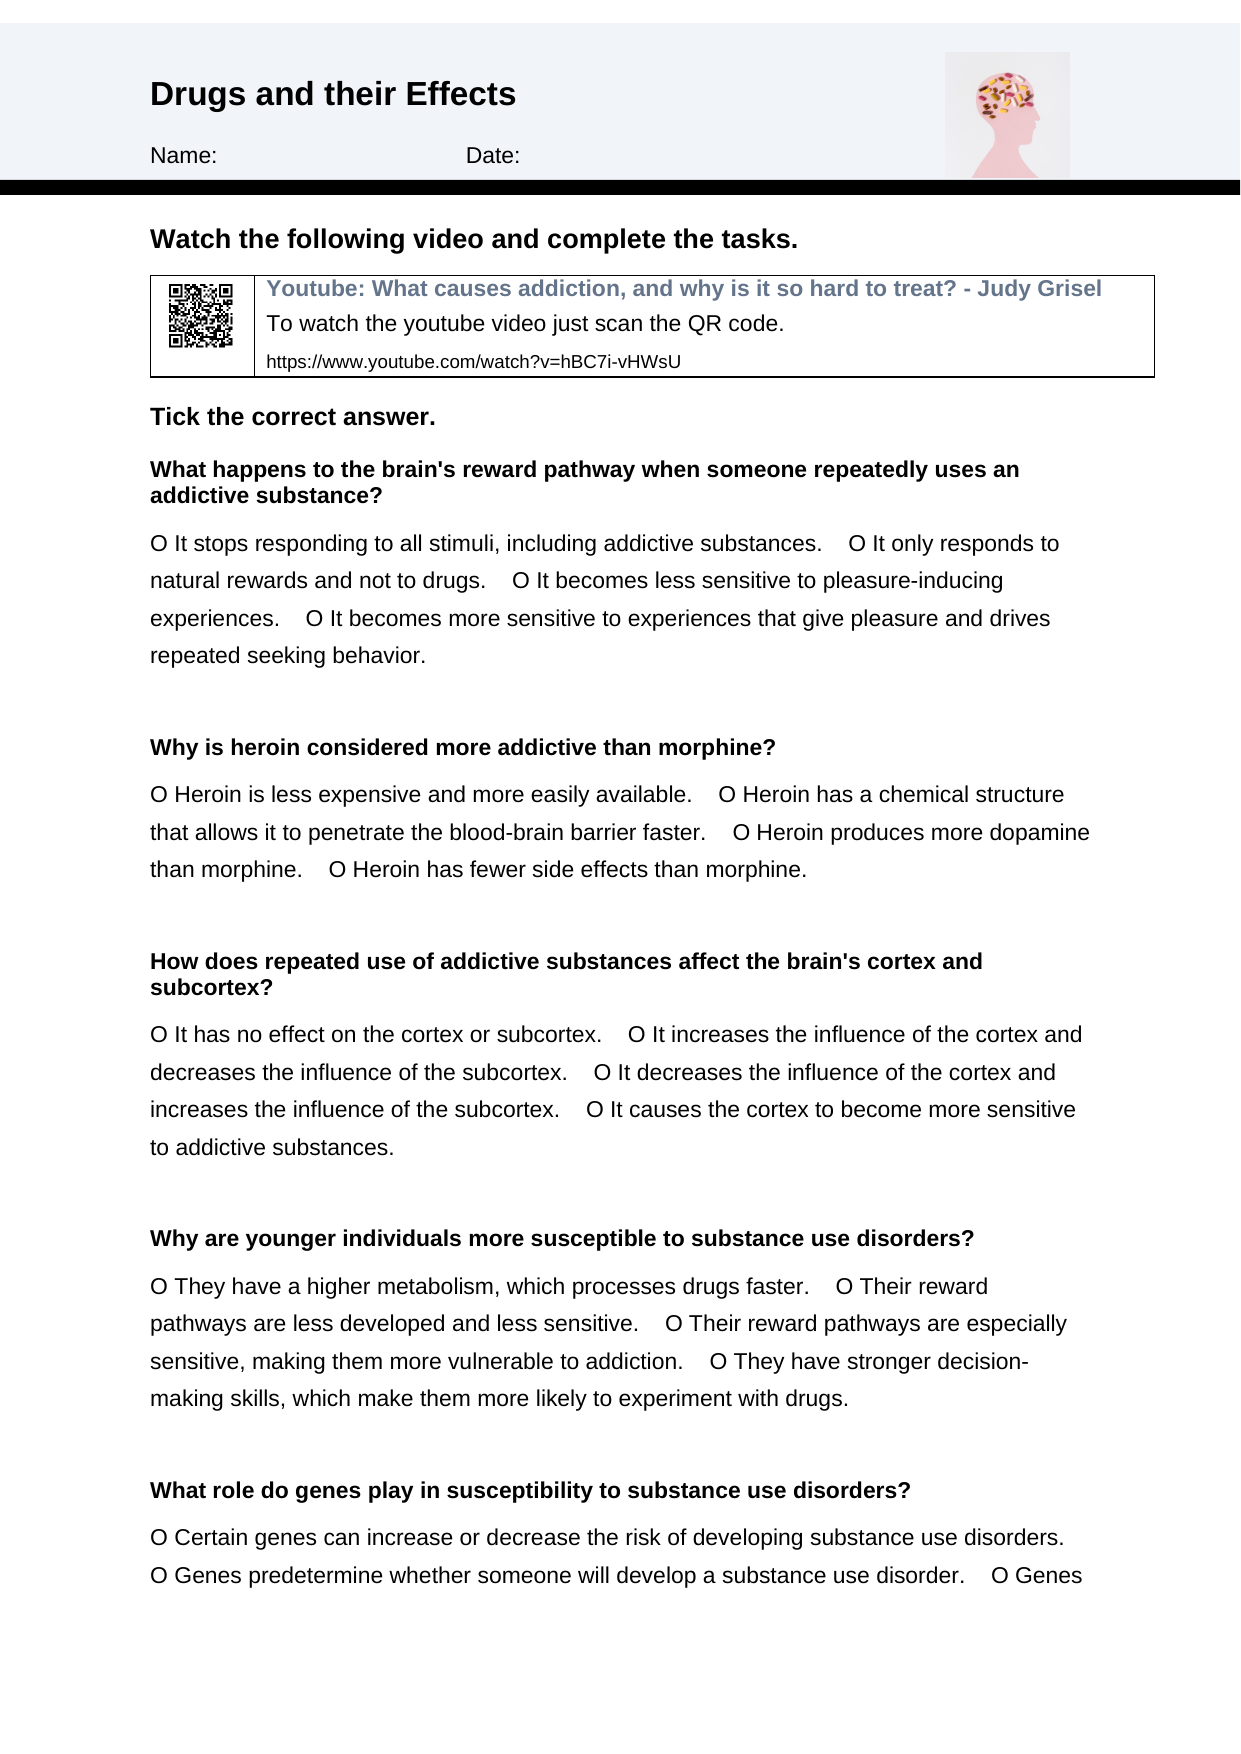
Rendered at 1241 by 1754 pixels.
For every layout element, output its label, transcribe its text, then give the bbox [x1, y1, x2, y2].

subtitle Why are younger individuals more susceptible to substance use disorders? [150, 1225, 1090, 1252]
text It has no effect on the cortex or subcortex. It increases the influence of the cortex and decreases the influence of the subcortex. It decreases the influence of the cortex and increases the influence of the subcortex. It causes the cortex to become more sensitive to addictive substances. [150, 1013, 1090, 1163]
picture [161, 276, 240, 355]
subtitle How does repeated use of addictive substances affect the brain's cortex and subcortex? [150, 948, 1090, 1000]
table_header [151, 276, 254, 376]
subtitle Why is heroin considered more addictive than morphine? [150, 734, 1090, 760]
text It stops responding to all stimuli, including addictive substances. It only responds to natural rewards and not to drugs. It becomes less sensitive to pleasure-inducing experiences. It becomes more sensitive to experiences that give pleasure and drives repeated seeking behavior. [150, 521, 1090, 671]
subtitle Watch the following video and complete the tasks. [150, 223, 1090, 254]
subtitle Tick the correct answer. [150, 402, 1090, 431]
subtitle What role do genes play in susceptibility to substance use disorders? [150, 1477, 1090, 1503]
picture [0, 23, 1241, 195]
subtitle What happens to the brain's reward pathway when someone repeatedly uses an addictive substance? [150, 456, 1090, 509]
text They have a higher metabolism, which processes drugs faster. Their reward pathways are less developed and less sensitive. Their reward pathways are especially sensitive, making them more vulnerable to addiction. They have stronger decision-making skills, which make them more likely to experiment with drugs. [150, 1264, 1090, 1414]
table_header Youtube: What causes addiction, and why is it so hard to treat? - Judy Grisel To watch the youtube video just scan the QR code. https://www.youtube.com/watch?v=hBC7i-vHWsU [255, 276, 1154, 376]
text Heroin is less expensive and more easily available. Heroin has a chemical structure that allows it to penetrate the blood-brain barrier faster. Heroin produces more dopamine than morphine. Heroin has fewer side effects than morphine. [150, 773, 1090, 885]
